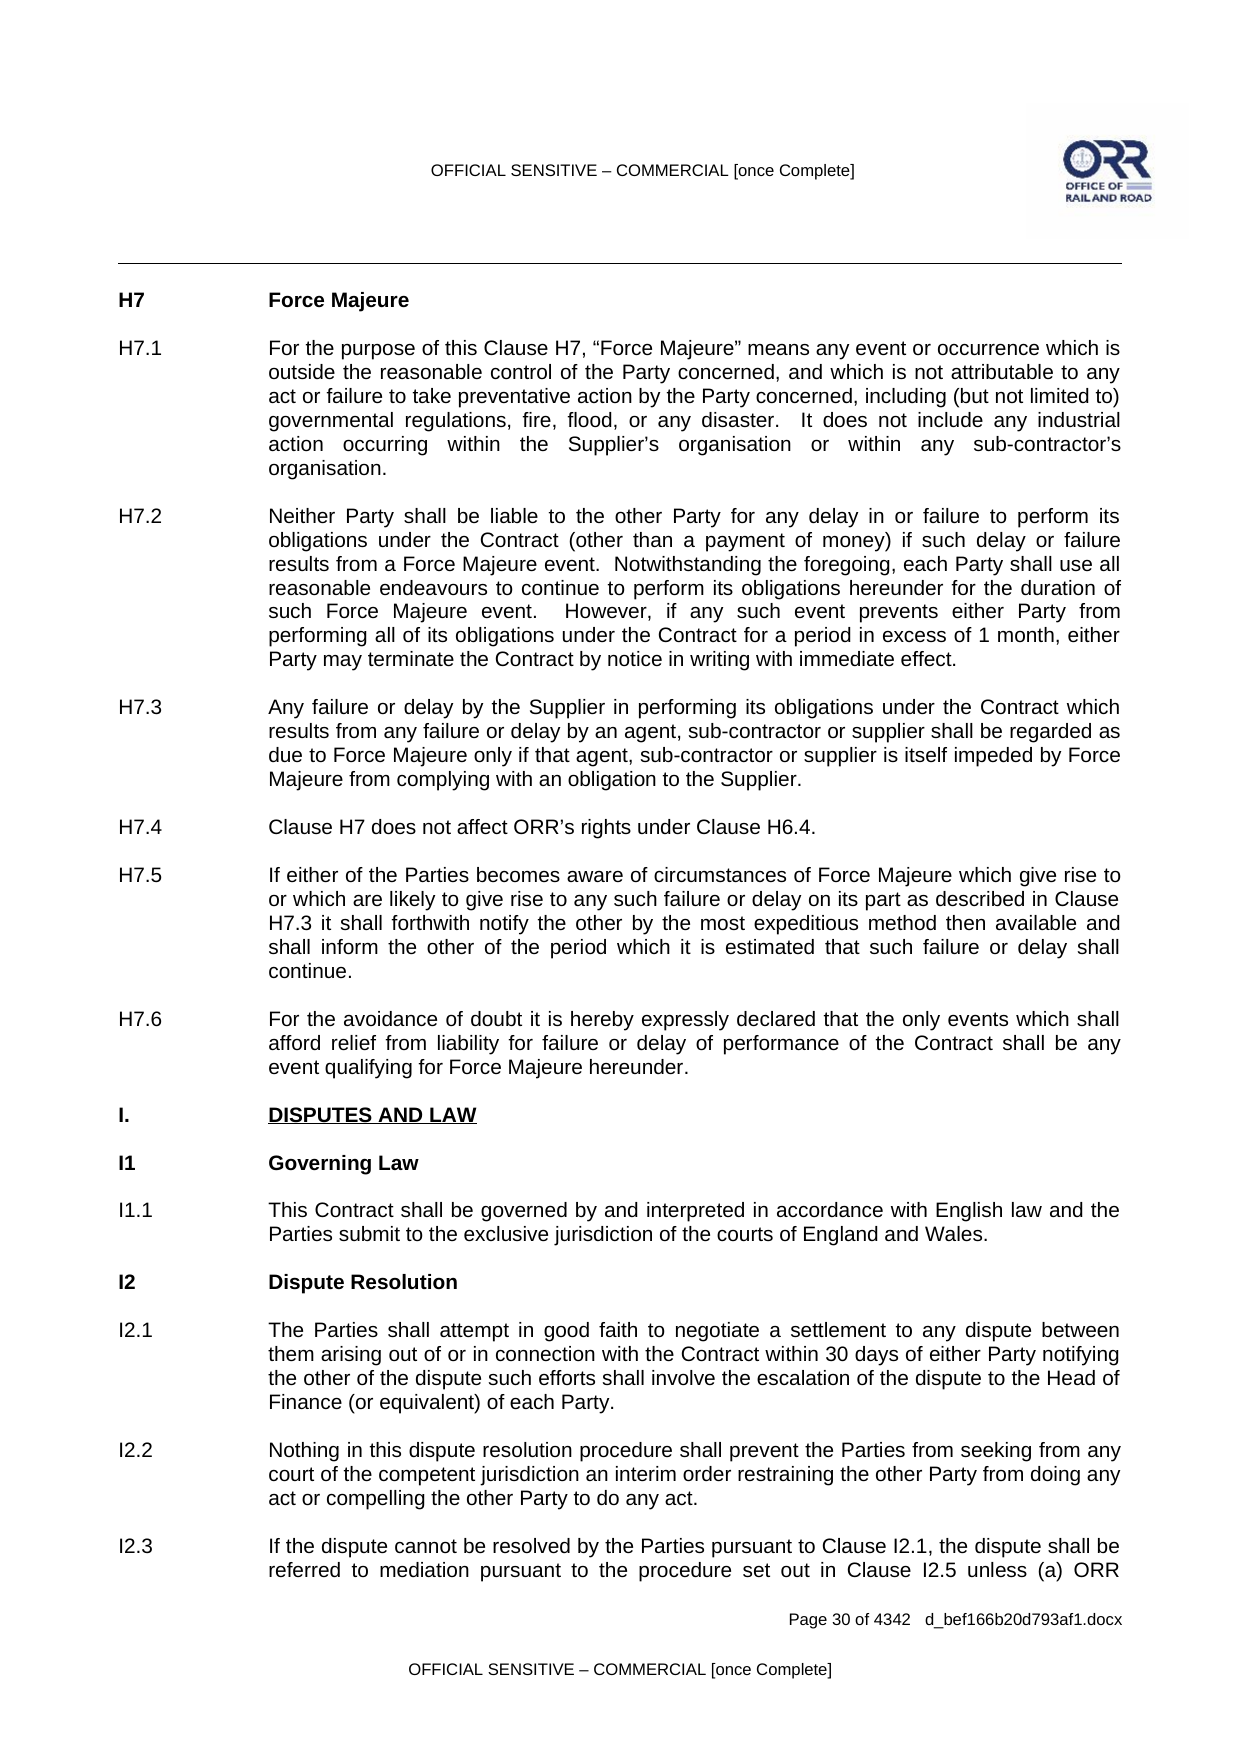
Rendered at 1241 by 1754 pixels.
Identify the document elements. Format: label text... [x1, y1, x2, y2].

text H7.6 For the avoidance of doubt it is hereby expressly declared that the only events which shall afford relief from liability for failure or delay of performance of the Contract shall be any event qualifying for Force Majeure hereunder. [118, 1007, 1122, 1078]
text H7.4 Clause H7 does not affect ORR’s rights under Clause H6.4. [118, 815, 1122, 839]
text H7.3 Any failure or delay by the Supplier in performing its obligations under the Contract which results from any failure or delay by an agent, sub-contractor or supplier shall be regarded as due to Force Majeure only if that agent, sub-contractor or supplier is itself impeded by Force Majeure from complying with an obligation to the Supplier. [118, 695, 1122, 791]
subtitle I. DISPUTES AND LAW [118, 1102, 1122, 1126]
text H7.2 Neither Party shall be liable to the other Party for any delay in or failure to perform its obligations under the Contract (other than a payment of money) if such delay or failure results from a Force Majeure event. Notwithstanding the foregoing, each Party shall use all reasonable endeavours to continue to perform its obligations hereunder for the duration of such Force Majeure event. However, if any such event prevents either Party from performing all of its obligations under the Contract for a period in excess of 1 month, either Party may terminate the Contract by notice in writing with immediate effect. [118, 503, 1122, 671]
text I2 Dispute Resolution [118, 1270, 1122, 1294]
text H7.5 If either of the Parties becomes aware of circumstances of Force Majeure which give rise to or which are likely to give rise to any such failure or delay on its part as described in Clause H7.3 it shall forthwith notify the other by the most expeditious method then available and shall inform the other of the period which it is estimated that such failure or delay shall continue. [118, 863, 1122, 983]
text I1 Governing Law [118, 1150, 1122, 1174]
text I2.2 Nothing in this dispute resolution procedure shall prevent the Parties from seeking from any court of the competent jurisdiction an interim order restraining the other Party from doing any act or compelling the other Party to do any act. [118, 1438, 1122, 1510]
picture [1026, 103, 1189, 239]
text H7.1 For the purpose of this Clause H7, “Force Majeure” means any event or occurrence which is outside the reasonable control of the Party concerned, and which is not attributable to any act or failure to take preventative action by the Party concerned, including (but not limited to) governmental regulations, fire, flood, or any disaster. It does not include any industrial action occurring within the Supplier’s organisation or within any sub-contractor’s organisation. [118, 336, 1122, 479]
text I2.1 The Parties shall attempt in good faith to negotiate a settlement to any dispute between them arising out of or in connection with the Contract within 30 days of either Party notifying the other of the dispute such efforts shall involve the escalation of the dispute to the Head of Finance (or equivalent) of each Party. [118, 1318, 1122, 1414]
text H7 Force Majeure [118, 288, 1122, 312]
text I1.1 This Contract shall be governed by and interpreted in accordance with English law and the Parties submit to the exclusive jurisdiction of the courts of and . [118, 1198, 1122, 1246]
